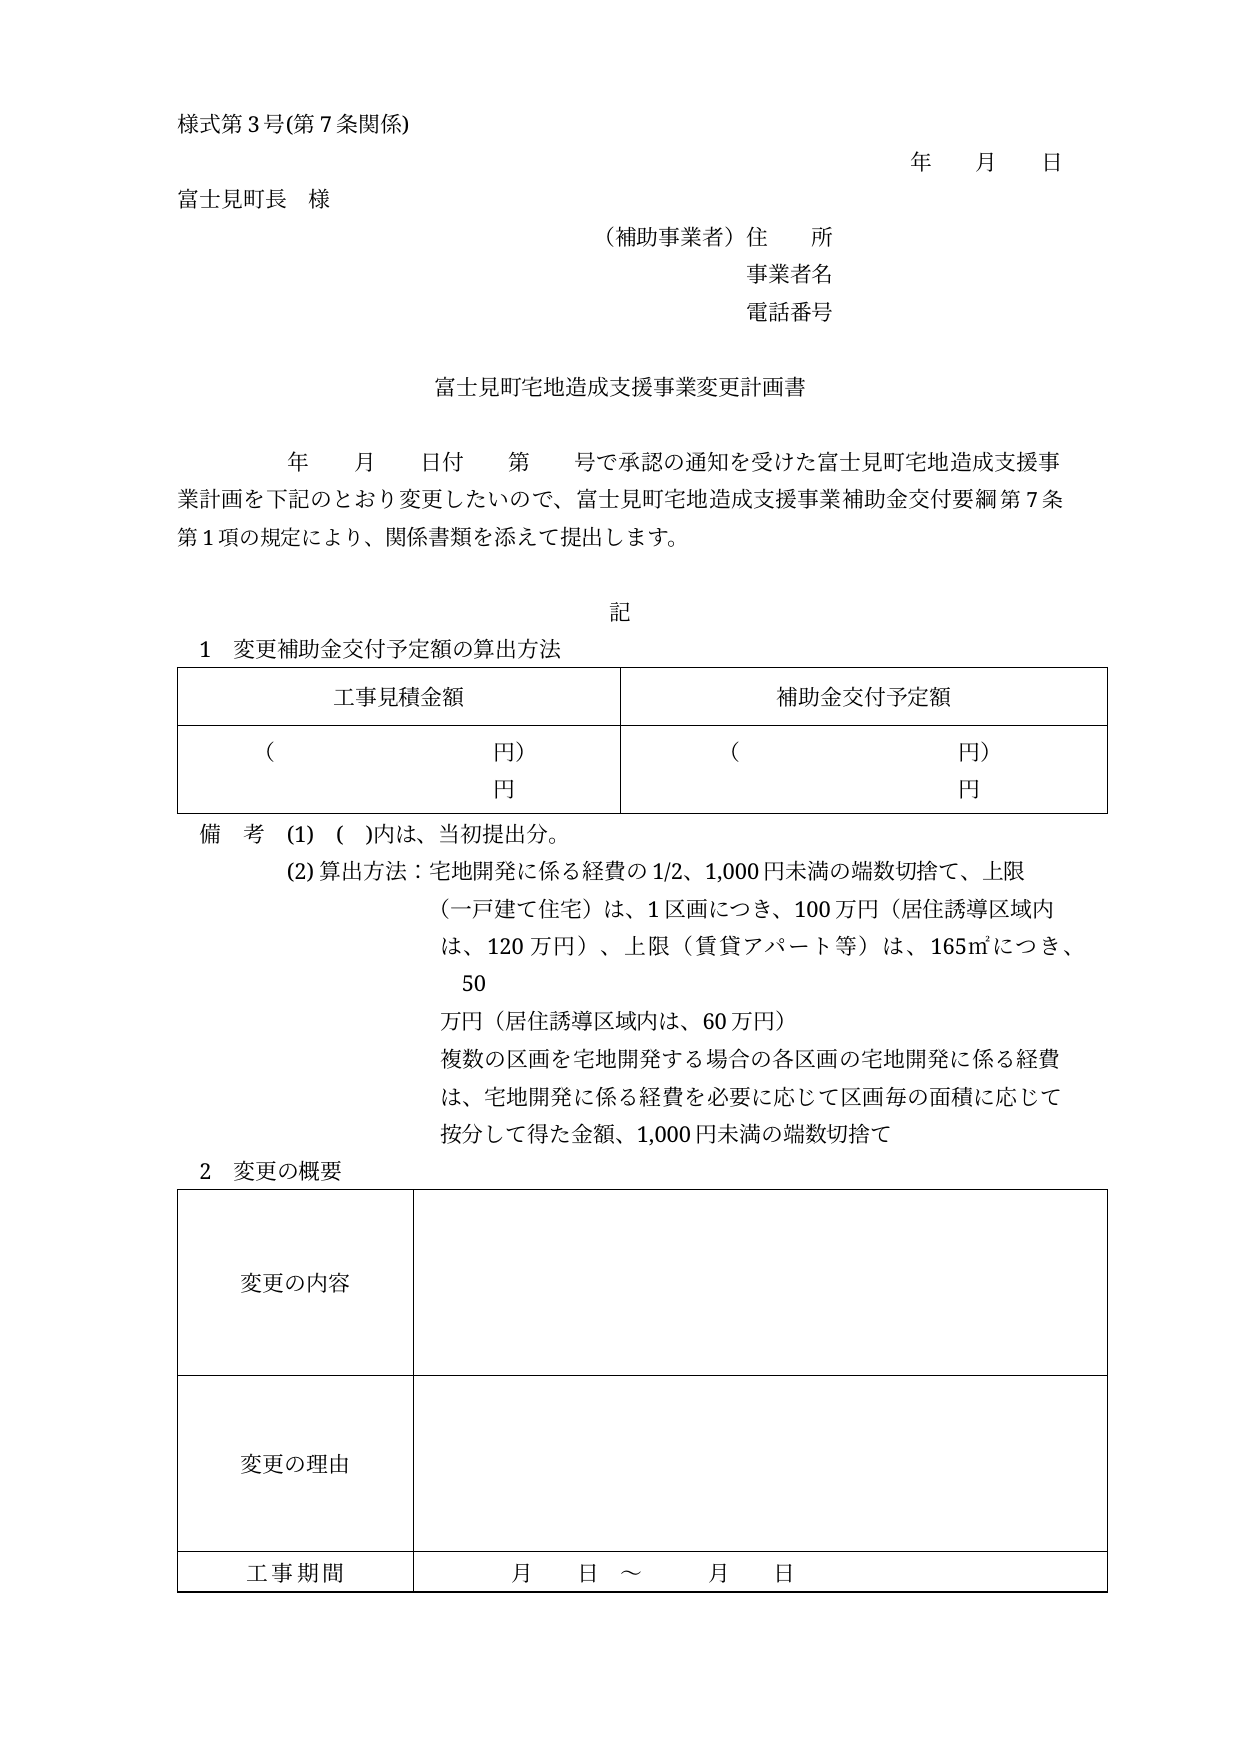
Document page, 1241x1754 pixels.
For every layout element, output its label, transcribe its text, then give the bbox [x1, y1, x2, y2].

table_header 補助金交付予定額 [621, 668, 1107, 724]
table_cell 変更の理由 [178, 1376, 413, 1551]
table_header 工事見積金額 [178, 668, 620, 724]
text 万円（居住誘導区域内は、60万円） [440, 1002, 1063, 1039]
text 記 [177, 592, 1063, 629]
text 年 月 日付 第 号で承認の通知を受けた富士見町宅地造成支援事業計画を下記のとおり変更したいので、富士見町宅地造成支援事業補助金交付要綱第7条第1項の規定により、関係書類を添えて提出します。 [177, 442, 1063, 554]
table_header [414, 1190, 1107, 1375]
text 事業者名 [177, 254, 1063, 292]
table_cell 工事期間 [178, 1552, 413, 1591]
text （一戸建て住宅）は、1区画につき、100万円（居住誘導区域内 [429, 889, 1063, 927]
text は、120万円）、上限（賃貸アパート等）は、165㎡につき、50 [440, 927, 1063, 1002]
text 富士見町宅地造成支援事業変更計画書 [177, 367, 1063, 404]
text 電話番号 [177, 292, 1063, 329]
table_cell [414, 1376, 1107, 1551]
text 年 月 日 [177, 142, 1063, 179]
text 2 変更の概要 [177, 1152, 1063, 1189]
table_cell （ 円） 円 [621, 726, 1107, 813]
text 複数の区画を宅地開発する場合の各区画の宅地開発に係る経費は、宅地開発に係る経費を必要に応じて区画毎の面積に応じて按分して得た金額、1,000円未満の端数切捨て [440, 1039, 1063, 1152]
text （補助事業者）住 所 [177, 217, 1063, 254]
text 富士見町長 様 [177, 179, 1063, 217]
text 備 考 (1) ( )内は、当初提出分。 [177, 814, 1063, 852]
text 1 変更補助金交付予定額の算出方法 [177, 629, 1063, 667]
text (2) 算出方法：宅地開発に係る経費の1/2、1,000円未満の端数切捨て、上限 [177, 852, 1063, 889]
table_cell （ 円） 円 [178, 726, 620, 813]
text 様式第3号(第7条関係) [177, 104, 1063, 142]
table_cell 月 日 ～ 月 日 [414, 1552, 1107, 1591]
table_header 変更の内容 [178, 1190, 413, 1375]
